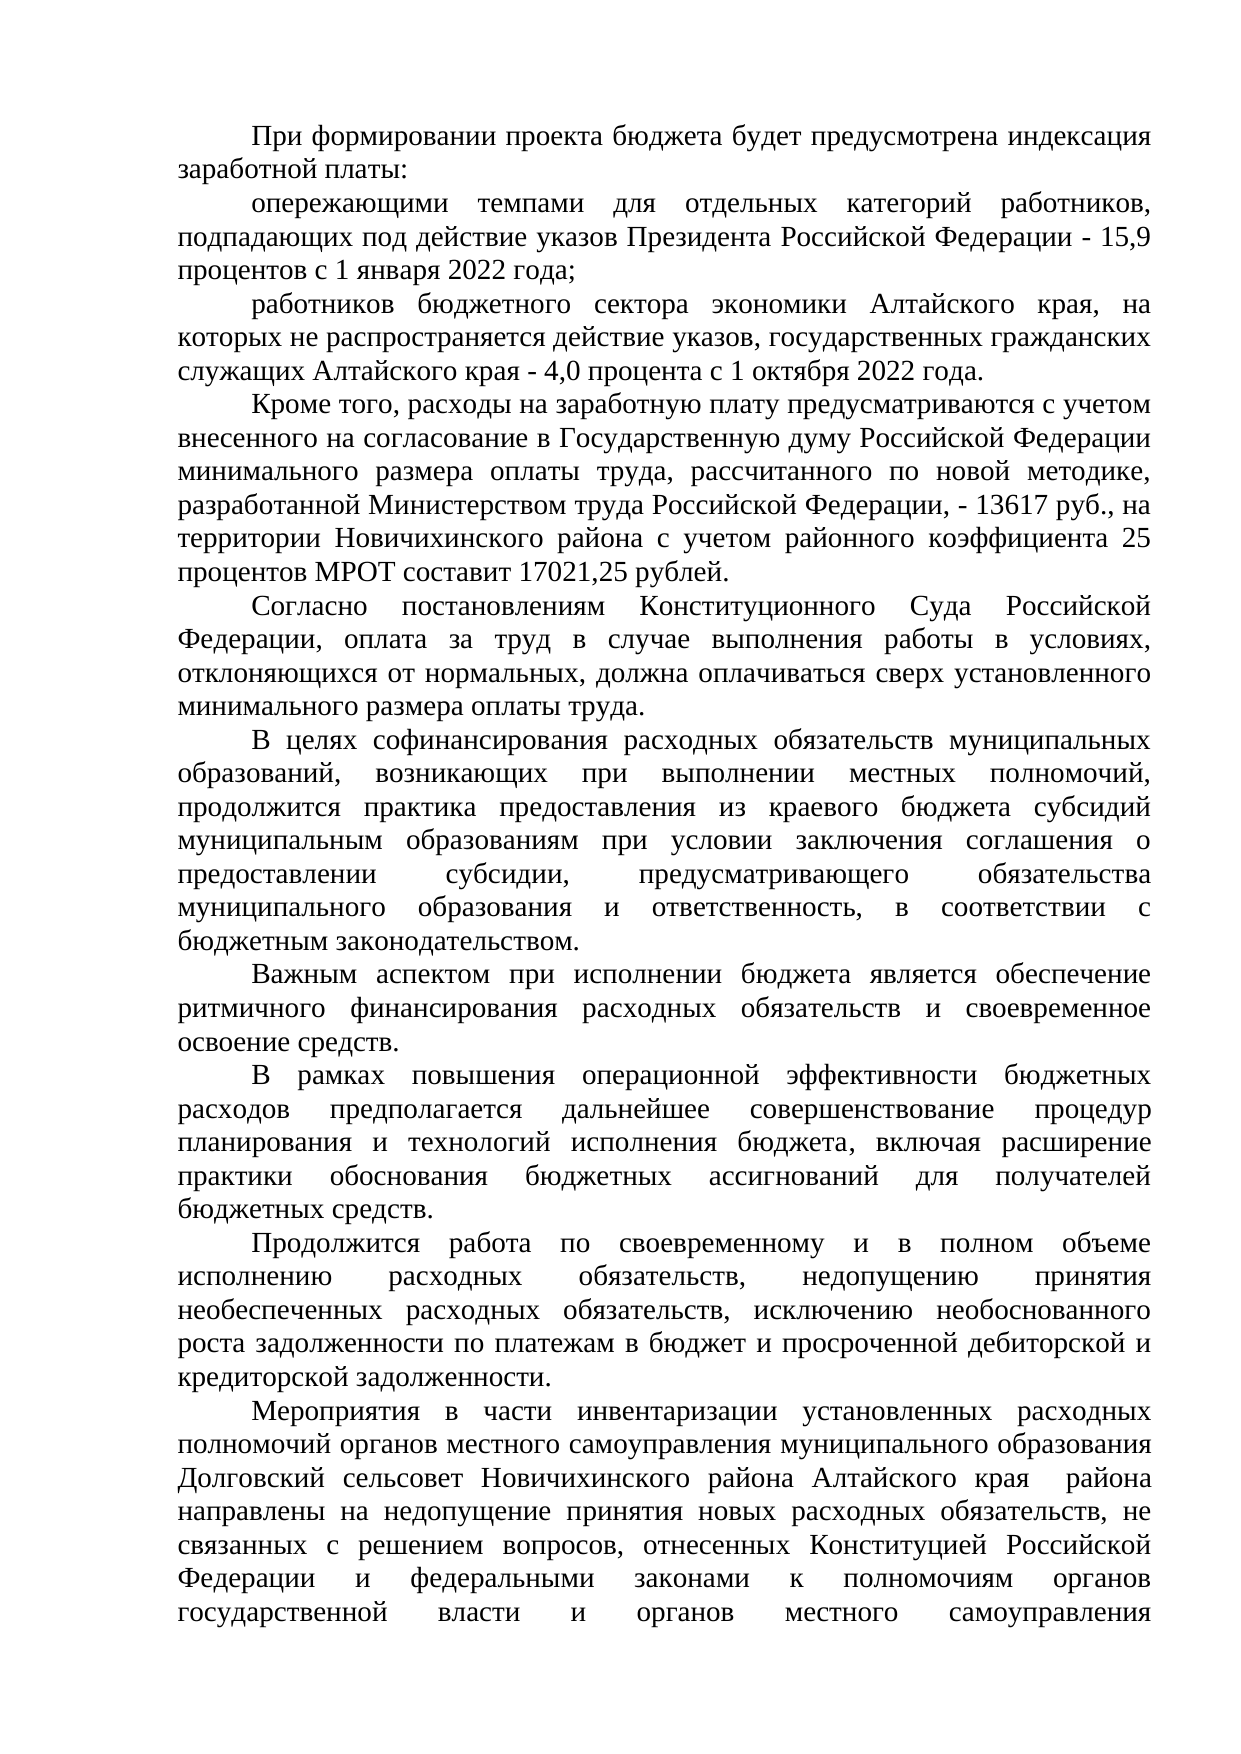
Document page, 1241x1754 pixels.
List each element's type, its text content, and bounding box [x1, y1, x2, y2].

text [177, 1393, 1152, 1627]
text В целях софинансирования расходных обязательств муниципальных образований, возникающих при выполнении местных полномочий, продолжится практика предоставления из краевого бюджета субсидий муниципальным образованиям при условии заключения соглашения о предоставлении субсидии, предусматривающего обязательства муниципального образования и ответственность, в соответствии с бюджетным законодательством. [177, 722, 1152, 957]
text В рамках повышения операционной эффективности бюджетных расходов предполагается дальнейшее совершенствование процедур планирования и технологий исполнения бюджета, включая расширение практики обоснования бюджетных ассигнований для получателей бюджетных средств. [177, 1057, 1152, 1225]
text Важным аспектом при исполнении бюджета является обеспечение ритмичного финансирования расходных обязательств и своевременное освоение средств. [177, 957, 1152, 1057]
text Кроме того, расходы на заработную плату предусматриваются с учетом внесенного на согласование в Государственную думу Российской Федерации минимального размера оплаты труда, рассчитанного по новой методике, разработанной Министерством труда Российской Федерации, - 13617 руб., на территории Новичихинского района с учетом районного коэффициента 25 процентов МРОТ составит 17021,25 рублей. [177, 386, 1152, 588]
text Продолжится работа по своевременному и в полном объеме исполнению расходных обязательств, недопущению принятия необеспеченных расходных обязательств, исключению необоснованного роста задолженности по платежам в бюджет и просроченной дебиторской и кредиторской задолженности. [177, 1225, 1152, 1393]
text Согласно постановлениям Конституционного Суда Российской Федерации, оплата за труд в случае выполнения работы в условиях, отклоняющихся от нормальных, должна оплачиваться сверх установленного минимального размера оплаты труда. [177, 588, 1152, 722]
text опережающими темпами для отдельных категорий работников, подпадающих под действие указов Президента Российской Федерации - 15,9 процентов с 1 января 2022 года; [177, 185, 1152, 286]
text При формировании проекта бюджета будет предусмотрена индексация заработной платы: [177, 118, 1152, 185]
text работников бюджетного сектора экономики Алтайского края, на которых не распространяется действие указов, государственных гражданских служащих Алтайского края - 4,0 процента с 1 октября 2022 года. [177, 286, 1152, 386]
